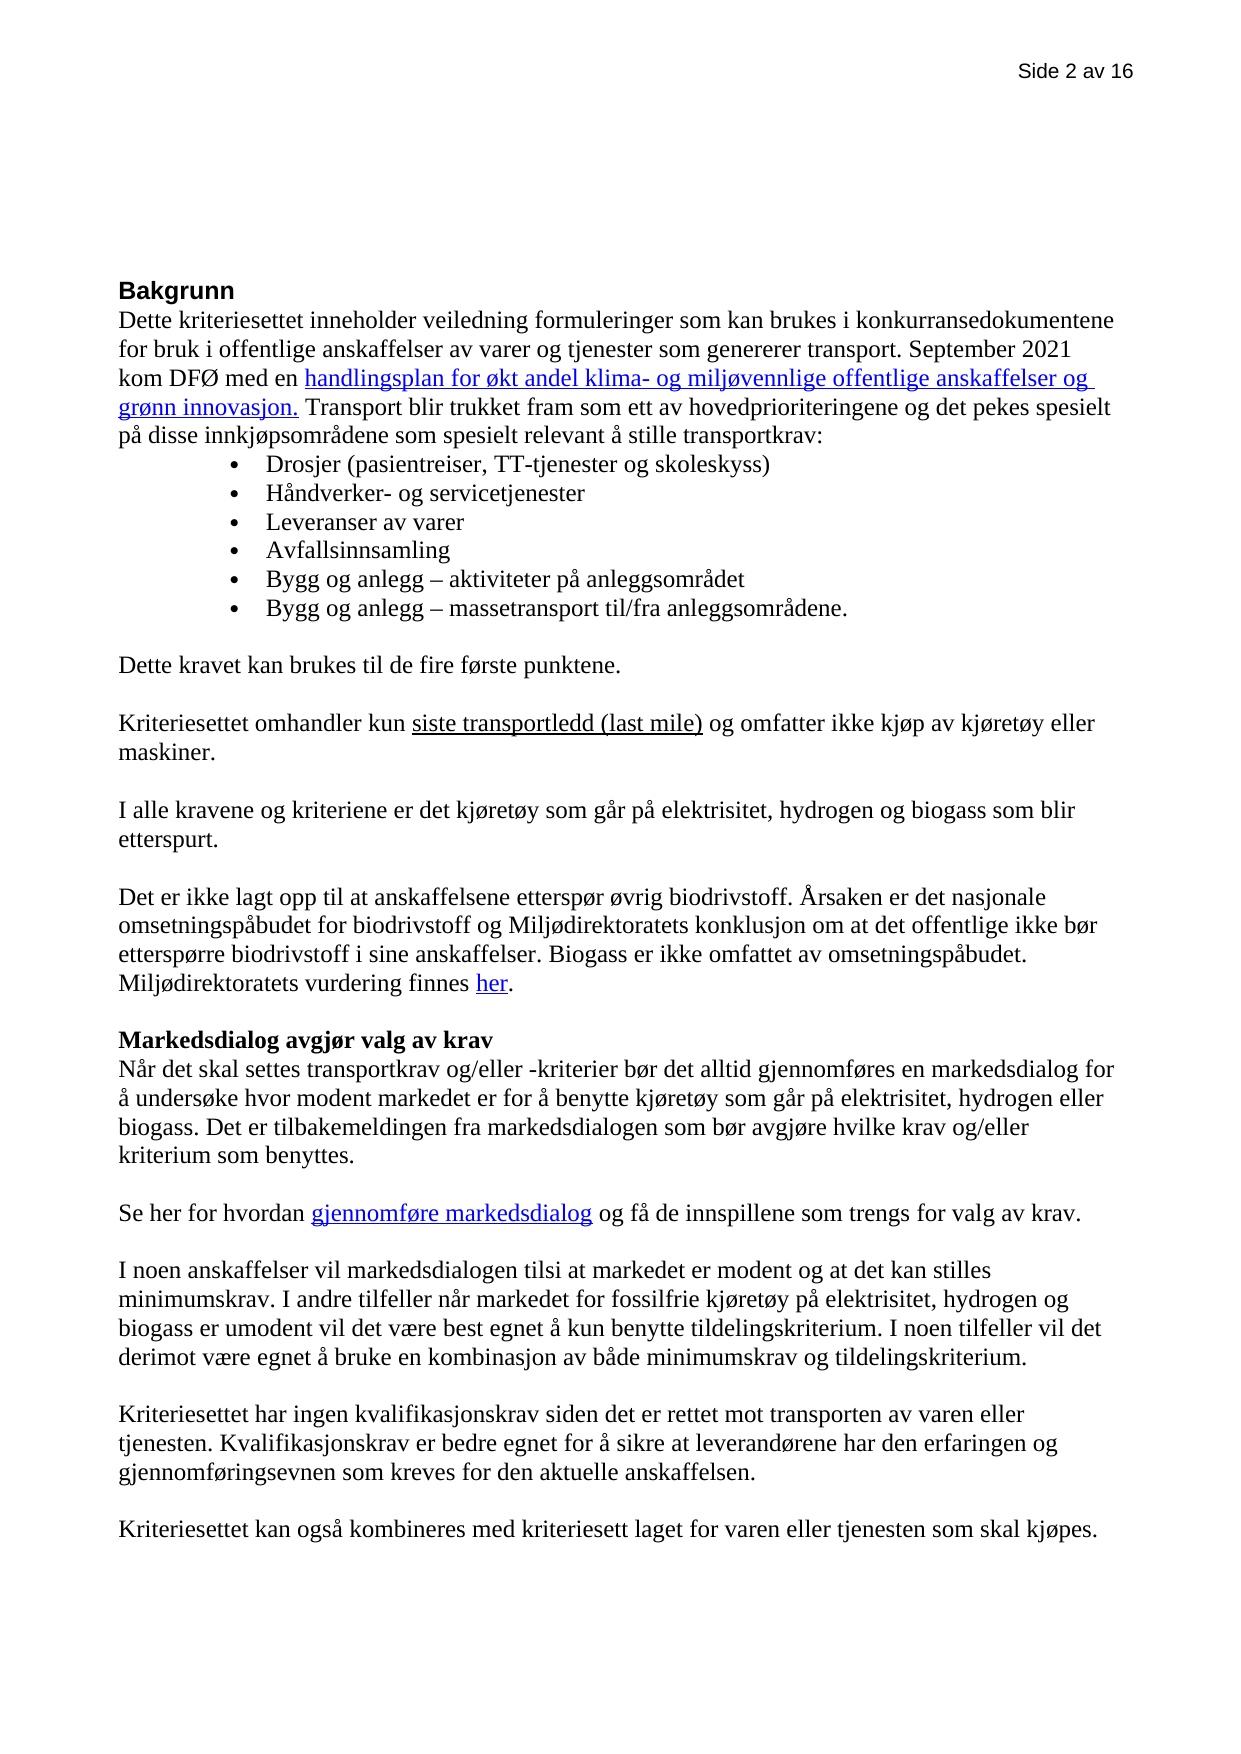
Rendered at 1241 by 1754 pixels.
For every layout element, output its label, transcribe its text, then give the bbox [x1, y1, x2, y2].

text Dette kriteriesettet inneholder veiledning formuleringer som kan brukes i konkurransedokumentene for bruk i offentlige anskaffelser av varer og tjenester som genererer transport. September 2021 kom DFØ med en handlingsplan for økt andel klima- og miljøvennlige offentlige anskaffelser og grønn innovasjon. Transport blir trukket fram som ett av hovedprioriteringene og det pekes spesielt på disse innkjøpsområdene som spesielt relevant å stille transportkrav: [118, 306, 1122, 449]
text I alle kravene og kriteriene er det kjøretøy som går på elektrisitet, hydrogen og biogass som blir etterspurt. [118, 795, 1122, 853]
text Dette kravet kan brukes til de fire første punktene. [118, 651, 1122, 679]
list Drosjer (pasientreiser, TT-tjenester og skoleskyss) [231, 449, 1122, 478]
text Når det skal settes transportkrav og/eller -kriterier bør det alltid gjennomføres en markedsdialog for å undersøke hvor modent markedet er for å benytte kjøretøy som går på elektrisitet, hydrogen eller biogass. Det er tilbakemeldingen fra markedsdialogen som bør avgjøre hvilke krav og/eller kriterium som benyttes. [118, 1054, 1122, 1169]
list Leveranser av varer [231, 507, 1122, 536]
text Bakgrunn [118, 276, 1122, 306]
text Det er ikke lagt opp til at anskaffelsene etterspør øvrig biodrivstoff. Årsaken er det nasjonale omsetningspåbudet for biodrivstoff og Miljødirektoratets konklusjon om at det offentlige ikke bør etterspørre biodrivstoff i sine anskaffelser. Biogass er ikke omfattet av omsetningspåbudet. Miljødirektoratets vurdering finnes her. [118, 882, 1122, 997]
text Kriteriesettet har ingen kvalifikasjonskrav siden det er rettet mot transporten av varen eller tjenesten. Kvalifikasjonskrav er bedre egnet for å sikre at leverandørene har den erfaringen og gjennomføringsevnen som kreves for den aktuelle anskaffelsen. [118, 1399, 1122, 1486]
text I noen anskaffelser vil markedsdialogen tilsi at markedet er modent og at det kan stilles minimumskrav. I andre tilfeller når markedet for fossilfrie kjøretøy på elektrisitet, hydrogen og biogass er umodent vil det være best egnet å kun benytte tildelingskriterium. I noen tilfeller vil det derimot være egnet å bruke en kombinasjon av både minimumskrav og tildelingskriterium. [118, 1256, 1122, 1371]
list Avfallsinnsamling [231, 536, 1122, 564]
list Bygg og anlegg – aktiviteter på anleggsområdet [231, 564, 1122, 593]
list Håndverker- og servicetjenester [231, 478, 1122, 507]
text Se her for hvordan gjennomføre markedsdialog og få de innspillene som trengs for valg av krav. [118, 1198, 1122, 1227]
list Bygg og anlegg – massetransport til/fra anleggsområdene. [231, 593, 1122, 622]
text Kriteriesettet kan også kombineres med kriteriesett laget for varen eller tjenesten som skal kjøpes. [118, 1514, 1122, 1543]
text Markedsdialog avgjør valg av krav [118, 1026, 1122, 1054]
text Kriteriesettet omhandler kun siste transportledd (last mile) og omfatter ikke kjøp av kjøretøy eller maskiner. [118, 708, 1122, 766]
